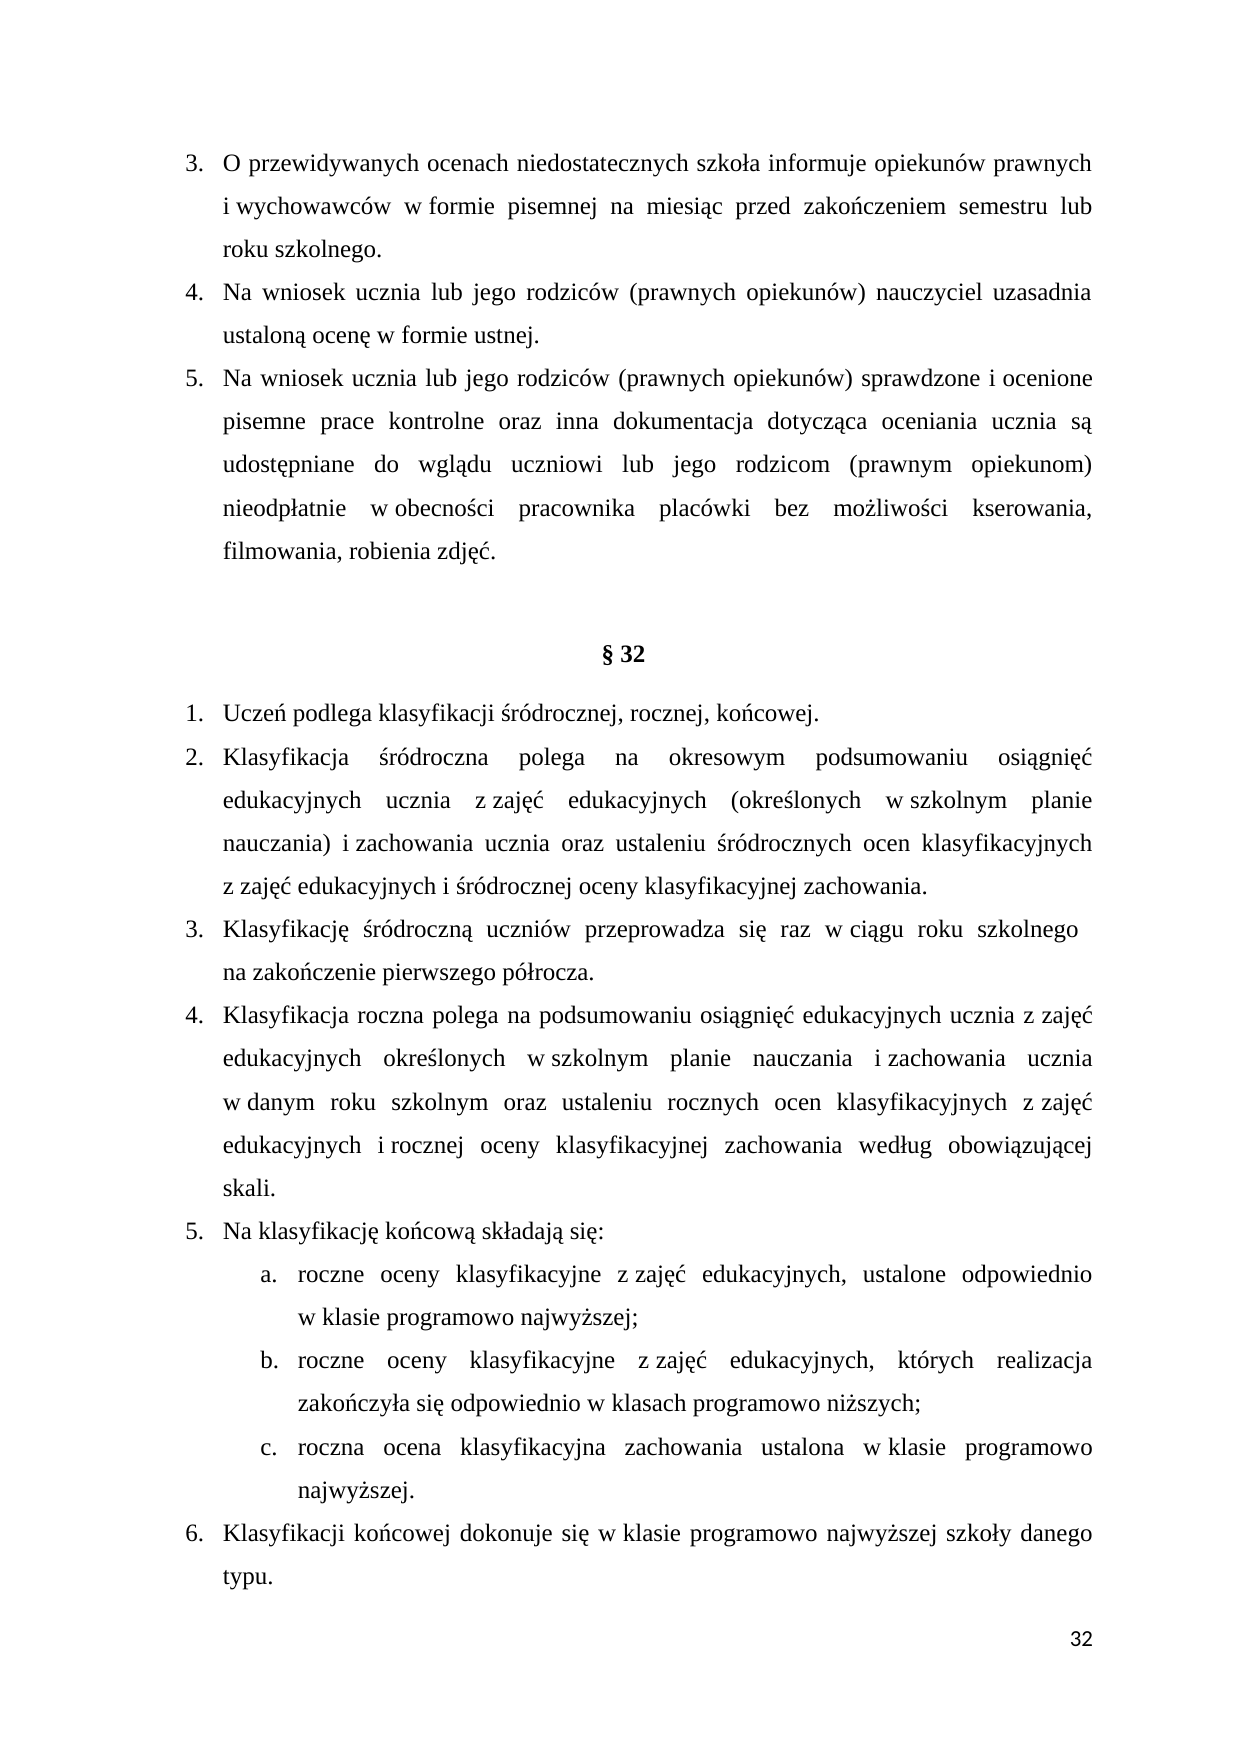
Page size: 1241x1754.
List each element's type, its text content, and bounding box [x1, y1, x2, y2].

list Na klasyfikację końcową składają się: [185, 1216, 1093, 1245]
list Uczeń podlega klasyfikacji śródrocznej, rocznej, końcowej. [185, 698, 1093, 727]
list Na wniosek ucznia lub jego rodziców (prawnych opiekunów) sprawdzone i ocenione pisemne prace kontrolne oraz inna dokumentacja dotycząca oceniania ucznia są udostępniane do wglądu uczniowi lub jego rodzicom (prawnym opiekunom) nieodpłatnie w obecności pracownika placówki bez możliwości kserowania, filmowania, robienia zdjęć. [185, 363, 1093, 564]
list roczne oceny klasyfikacyjne z zajęć edukacyjnych, których realizacja zakończyła się odpowiednio w klasach programowo niższych; [260, 1345, 1093, 1417]
list Klasyfikację śródroczną uczniów przeprowadza się raz w ciągu roku szkolnego na zakończenie pierwszego półrocza. [185, 914, 1093, 986]
text § 32 [148, 639, 1093, 667]
list roczne oceny klasyfikacyjne z zajęć edukacyjnych, ustalone odpowiednio w klasie programowo najwyższej; [260, 1259, 1093, 1331]
list Klasyfikacja śródroczna polega na okresowym podsumowaniu osiągnięć edukacyjnych ucznia z zajęć edukacyjnych (określonych w szkolnym planie nauczania) i zachowania ucznia oraz ustaleniu śródrocznych ocen klasyfikacyjnych z zajęć edukacyjnych i śródrocznej oceny klasyfikacyjnej zachowania. [185, 742, 1093, 900]
list O przewidywanych ocenach niedostatecznych szkoła informuje opiekunów prawnych i wychowawców w formie pisemnej na miesiąc przed zakończeniem semestru lub roku szkolnego. [185, 148, 1093, 263]
list Klasyfikacja roczna polega na podsumowaniu osiągnięć edukacyjnych ucznia z zajęć edukacyjnych określonych w szkolnym planie nauczania i zachowania ucznia w danym roku szkolnym oraz ustaleniu rocznych ocen klasyfikacyjnych z zajęć edukacyjnych i rocznej oceny klasyfikacyjnej zachowania według obowiązującej skali. [185, 1000, 1093, 1202]
list roczna ocena klasyfikacyjna zachowania ustalona w klasie programowo najwyższej. [260, 1432, 1093, 1503]
list Klasyfikacji końcowej dokonuje się w klasie programowo najwyższej szkoły danego typu. [185, 1518, 1093, 1590]
list Na wniosek ucznia lub jego rodziców (prawnych opiekunów) nauczyciel uzasadnia ustaloną ocenę w formie ustnej. [185, 277, 1093, 349]
